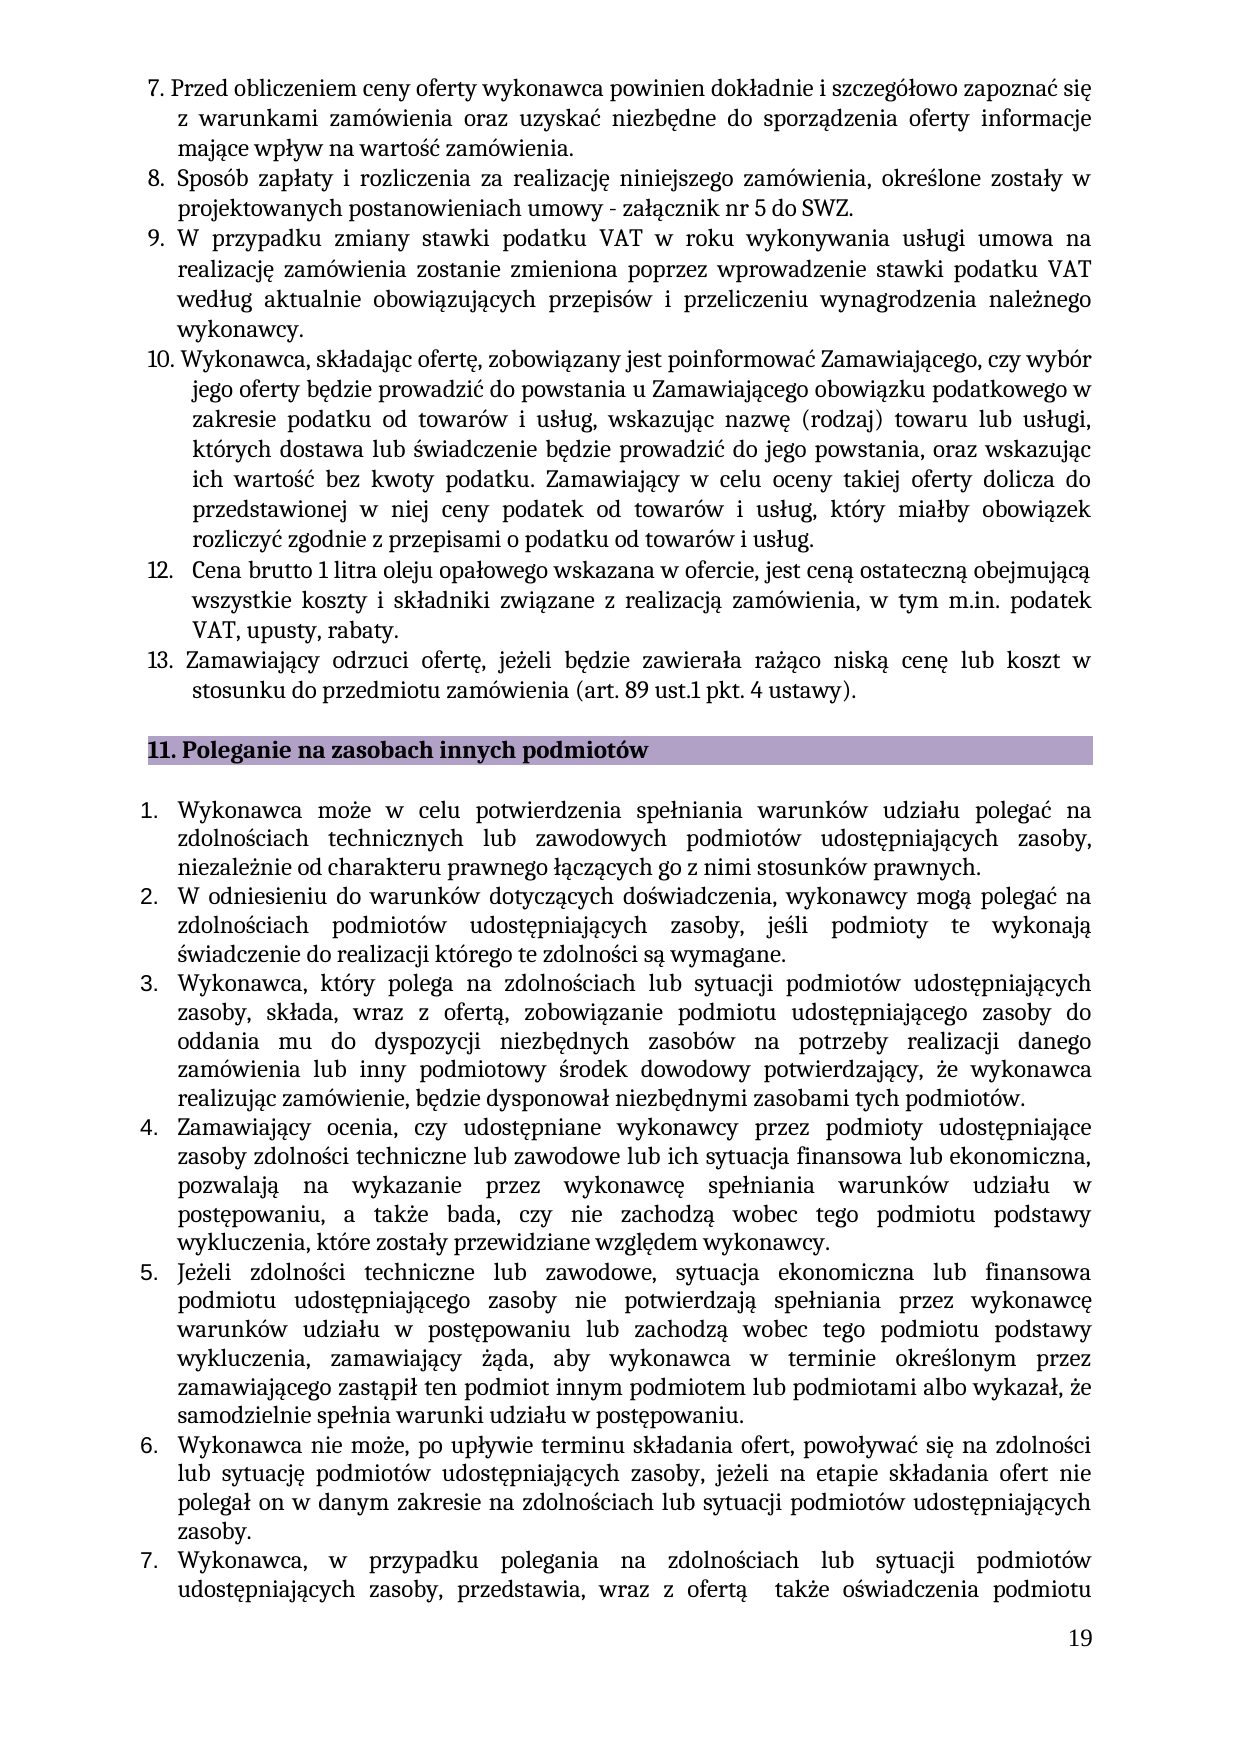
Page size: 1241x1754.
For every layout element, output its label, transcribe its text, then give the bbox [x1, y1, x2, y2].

text 12. Cena brutto 1 litra oleju opałowego wskazana w ofercie, jest ceną ostateczną obejmującą wszystkie koszty i składniki związane z realizacją zamówienia, w tym m.in. podatek VAT, upusty, rabaty. [148, 556, 1093, 644]
text 11. Poleganie na zasobach innych podmiotów [148, 736, 1093, 765]
text 8. Sposób zapłaty i rozliczenia za realizację niniejszego zamówienia, określone zostały w projektowanych postanowieniach umowy - załącznik nr 5 do SWZ. [148, 164, 1093, 223]
text 13. Zamawiający odrzuci ofertę, jeżeli będzie zawierała rażąco niską cenę lub koszt w stosunku do przedmiotu zamówienia (art. 89 ust.1 pkt. 4 ustawy). [148, 646, 1093, 705]
list Jeżeli zdolności techniczne lub zawodowe, sytuacja ekonomiczna lub finansowa podmiotu udostępniającego zasoby nie potwierdzają spełniania przez wykonawcę warunków udziału w postępowaniu lub zachodzą wobec tego podmiotu podstawy wykluczenia, zamawiający żąda, aby wykonawca w terminie określonym przez zamawiającego zastąpił ten podmiot innym podmiotem lub podmiotami albo wykazał, że samodzielnie spełnia warunki udziału w postępowaniu. [140, 1258, 1093, 1430]
list Wykonawca nie może, po upływie terminu składania ofert, powoływać się na zdolności lub sytuację podmiotów udostępniających zasoby, jeżeli na etapie składania ofert nie polegał on w danym zakresie na zdolnościach lub sytuacji podmiotów udostępniających zasoby. [140, 1431, 1093, 1546]
text 9. W przypadku zmiany stawki podatku VAT w roku wykonywania usługi umowa na realizację zamówienia zostanie zmieniona poprzez wprowadzenie stawki podatku VAT według aktualnie obowiązujących przepisów i przeliczeniu wynagrodzenia należnego wykonawcy. [148, 224, 1093, 343]
text 10. Wykonawca, składając ofertę, zobowiązany jest poinformować Zamawiającego, czy wybór jego oferty będzie prowadzić do powstania u Zamawiającego obowiązku podatkowego w zakresie podatku od towarów i usług, wskazując nazwę (rodzaj) towaru lub usługi, których dostawa lub świadczenie będzie prowadzić do jego powstania, oraz wskazując ich wartość bez kwoty podatku. Zamawiający w celu oceny takiej oferty dolicza do przedstawionej w niej ceny podatek od towarów i usług, który miałby obowiązek rozliczyć zgodnie z przepisami o podatku od towarów i usług. [148, 345, 1093, 554]
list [140, 1546, 1093, 1604]
text 7. Przed obliczeniem ceny oferty wykonawca powinien dokładnie i szczegółowo zapoznać się z warunkami zamówienia oraz uzyskać niezbędne do sporządzenia oferty informacje mające wpływ na wartość zamówienia. [148, 74, 1093, 163]
list Wykonawca, który polega na zdolnościach lub sytuacji podmiotów udostępniających zasoby, składa, wraz z ofertą, zobowiązanie podmiotu udostępniającego zasoby do oddania mu do dyspozycji niezbędnych zasobów na potrzeby realizacji danego zamówienia lub inny podmiotowy środek dowodowy potwierdzający, że wykonawca realizując zamówienie, będzie dysponował niezbędnymi zasobami tych podmiotów. [140, 969, 1093, 1113]
list Wykonawca może w celu potwierdzenia spełniania warunków udziału polegać na zdolnościach technicznych lub zawodowych podmiotów udostępniających zasoby, niezależnie od charakteru prawnego łączących go z nimi stosunków prawnych. [140, 796, 1093, 882]
list Zamawiający ocenia, czy udostępniane wykonawcy przez podmioty udostępniające zasoby zdolności techniczne lub zawodowe lub ich sytuacja finansowa lub ekonomiczna, pozwalają na wykazanie przez wykonawcę spełniania warunków udziału w postępowaniu, a także bada, czy nie zachodzą wobec tego podmiotu podstawy wykluczenia, które zostały przewidziane względem wykonawcy. [140, 1113, 1093, 1257]
list W odniesieniu do warunków dotyczących doświadczenia, wykonawcy mogą polegać na zdolnościach podmiotów udostępniających zasoby, jeśli podmioty te wykonają świadczenie do realizacji którego te zdolności są wymagane. [140, 882, 1093, 968]
